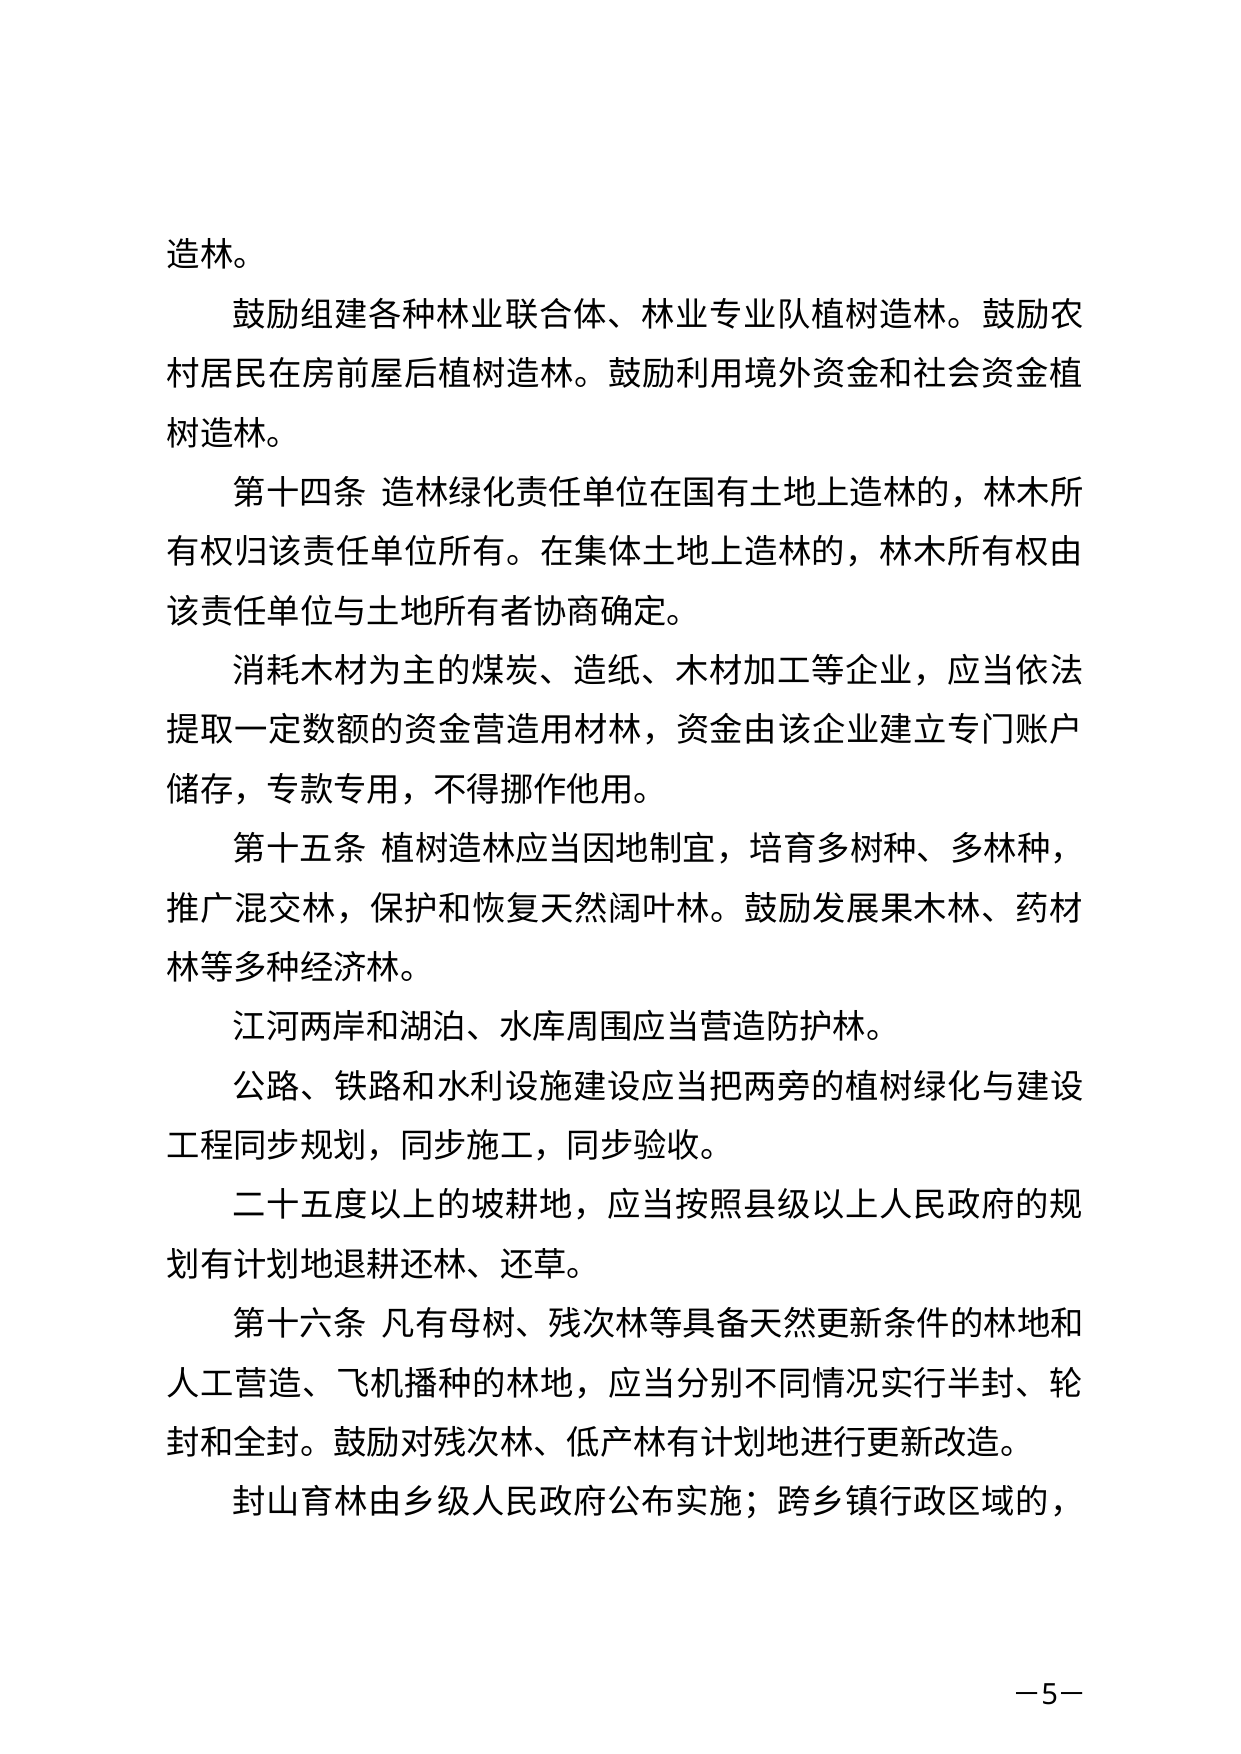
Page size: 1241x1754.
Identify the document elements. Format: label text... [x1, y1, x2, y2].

text 第十六条 凡有母树、残次林等具备天然更新条件的林地和人工营造、飞机播种的林地，应当分别不同情况实行半封、轮封和全封。鼓励对残次林、低产林有计划地进行更新改造。 [167, 1288, 1085, 1466]
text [167, 1466, 1085, 1526]
text 鼓励组建各种林业联合体、林业专业队植树造林。鼓励农村居民在房前屋后植树造林。鼓励利用境外资金和社会资金植树造林。 [167, 279, 1085, 457]
text 江河两岸和湖泊、水库周围应当营造防护林。 [167, 991, 1085, 1051]
text 公路、铁路和水利设施建设应当把两旁的植树绿化与建设工程同步规划，同步施工，同步验收。 [167, 1051, 1085, 1169]
text 二十五度以上的坡耕地，应当按照县级以上人民政府的规划有计划地退耕还林、还草。 [167, 1169, 1085, 1288]
text 第十四条 造林绿化责任单位在国有土地上造林的，林木所有权归该责任单位所有。在集体土地上造林的，林木所有权由该责任单位与土地所有者协商确定。 [167, 457, 1085, 635]
text 消耗木材为主的煤炭、造纸、木材加工等企业，应当依法提取一定数额的资金营造用材林，资金由该企业建立专门账户储存，专款专用，不得挪作他用。 [167, 635, 1085, 813]
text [167, 219, 1085, 279]
text 第十五条 植树造林应当因地制宜，培育多树种、多林种，推广混交林，保护和恢复天然阔叶林。鼓励发展果木林、药材林等多种经济林。 [167, 813, 1085, 991]
